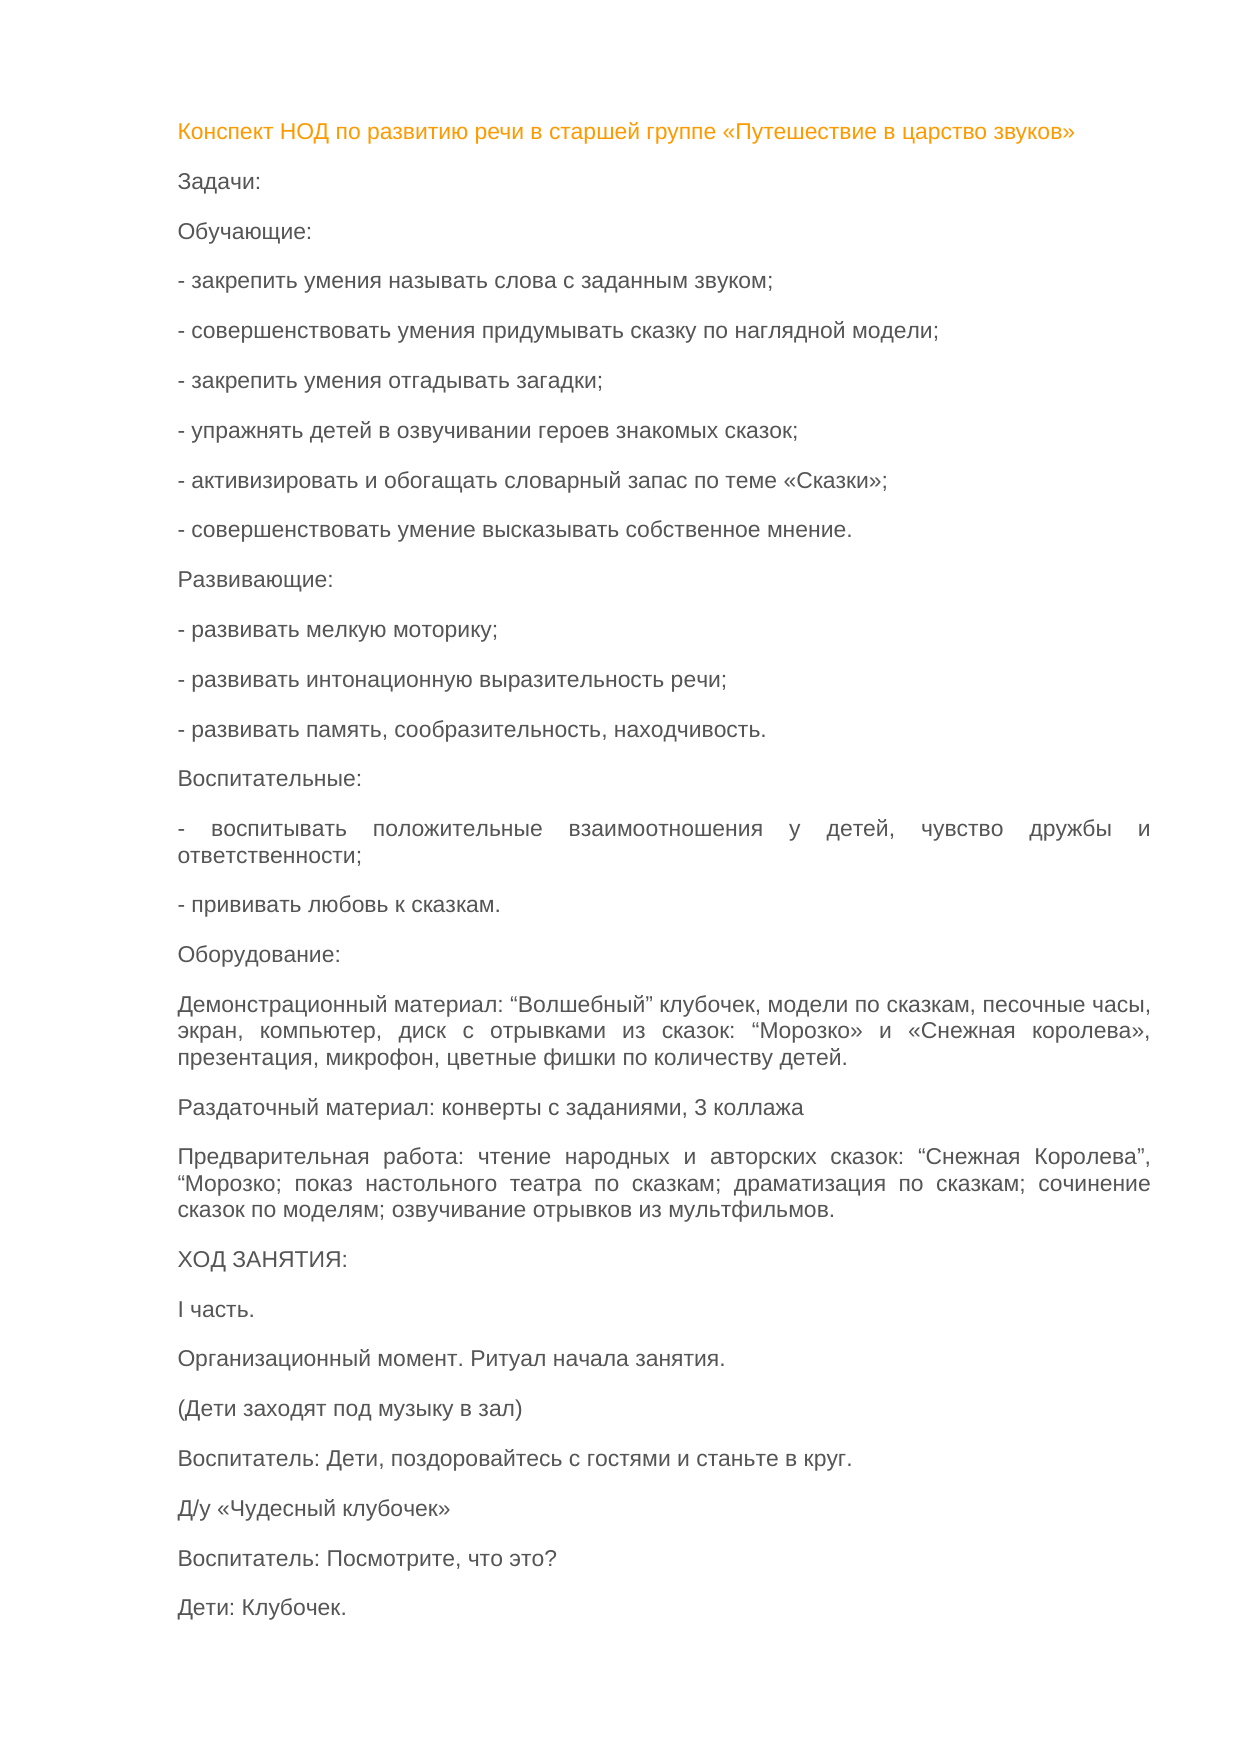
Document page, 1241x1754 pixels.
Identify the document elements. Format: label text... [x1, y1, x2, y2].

text Воспитательные: [177, 765, 1152, 792]
text Развивающие: [177, 566, 1152, 593]
text Воспитатель: Дети, поздоровайтесь с гостями и станьте в круг. [177, 1445, 1152, 1471]
text - закрепить умения отгадывать загадки; [177, 367, 1152, 393]
text I часть. [177, 1296, 1152, 1322]
text Задачи: [177, 168, 1152, 194]
text Организационный момент. Ритуал начала занятия. [177, 1345, 1152, 1372]
text - развивать интонационную выразительность речи; [177, 666, 1152, 692]
text Д/у «Чудесный клубочек» [177, 1495, 1152, 1521]
text Дети: Клубочек. [177, 1594, 1152, 1621]
text - прививать любовь к сказкам. [177, 891, 1152, 918]
text - развивать мелкую моторику; [177, 616, 1152, 642]
text Демонстрационный материал: “Волшебный” клубочек, модели по сказкам, песочные часы, экран, компьютер, диск с отрывками из сказок: “Морозко» и «Снежная королева», презентация, микрофон, цветные фишки по количеству детей. [177, 991, 1152, 1070]
text (Дети заходят под музыку в зал) [177, 1395, 1152, 1421]
text Оборудование: [177, 941, 1152, 967]
text ХОД ЗАНЯТИЯ: [177, 1246, 1152, 1272]
text - упражнять детей в озвучивании героев знакомых сказок; [177, 417, 1152, 443]
text - совершенствовать умения придумывать сказку по наглядной модели; [177, 317, 1152, 344]
text - развивать память, сообразительность, находчивость. [177, 716, 1152, 742]
text Предварительная работа: чтение народных и авторских сказок: “Снежная Королева”, “Морозко; показ настольного театра по сказкам; драматизация по сказкам; сочинение сказок по моделям; озвучивание отрывков из мультфильмов. [177, 1143, 1152, 1222]
text - совершенствовать умение высказывать собственное мнение. [177, 516, 1152, 543]
text - активизировать и обогащать словарный запас по теме «Сказки»; [177, 467, 1152, 493]
text Раздаточный материал: конверты с заданиями, 3 коллажа [177, 1093, 1152, 1120]
text Обучающие: [177, 218, 1152, 244]
text Конспект НОД по развитию речи в старшей группе «Путешествие в царство звуков» [177, 118, 1152, 144]
text Воспитатель: Посмотрите, что это? [177, 1544, 1152, 1571]
text - закрепить умения называть слова с заданным звуком; [177, 267, 1152, 294]
text - воспитывать положительные взаимоотношения у детей, чувство дружбы и ответственности; [177, 815, 1152, 868]
